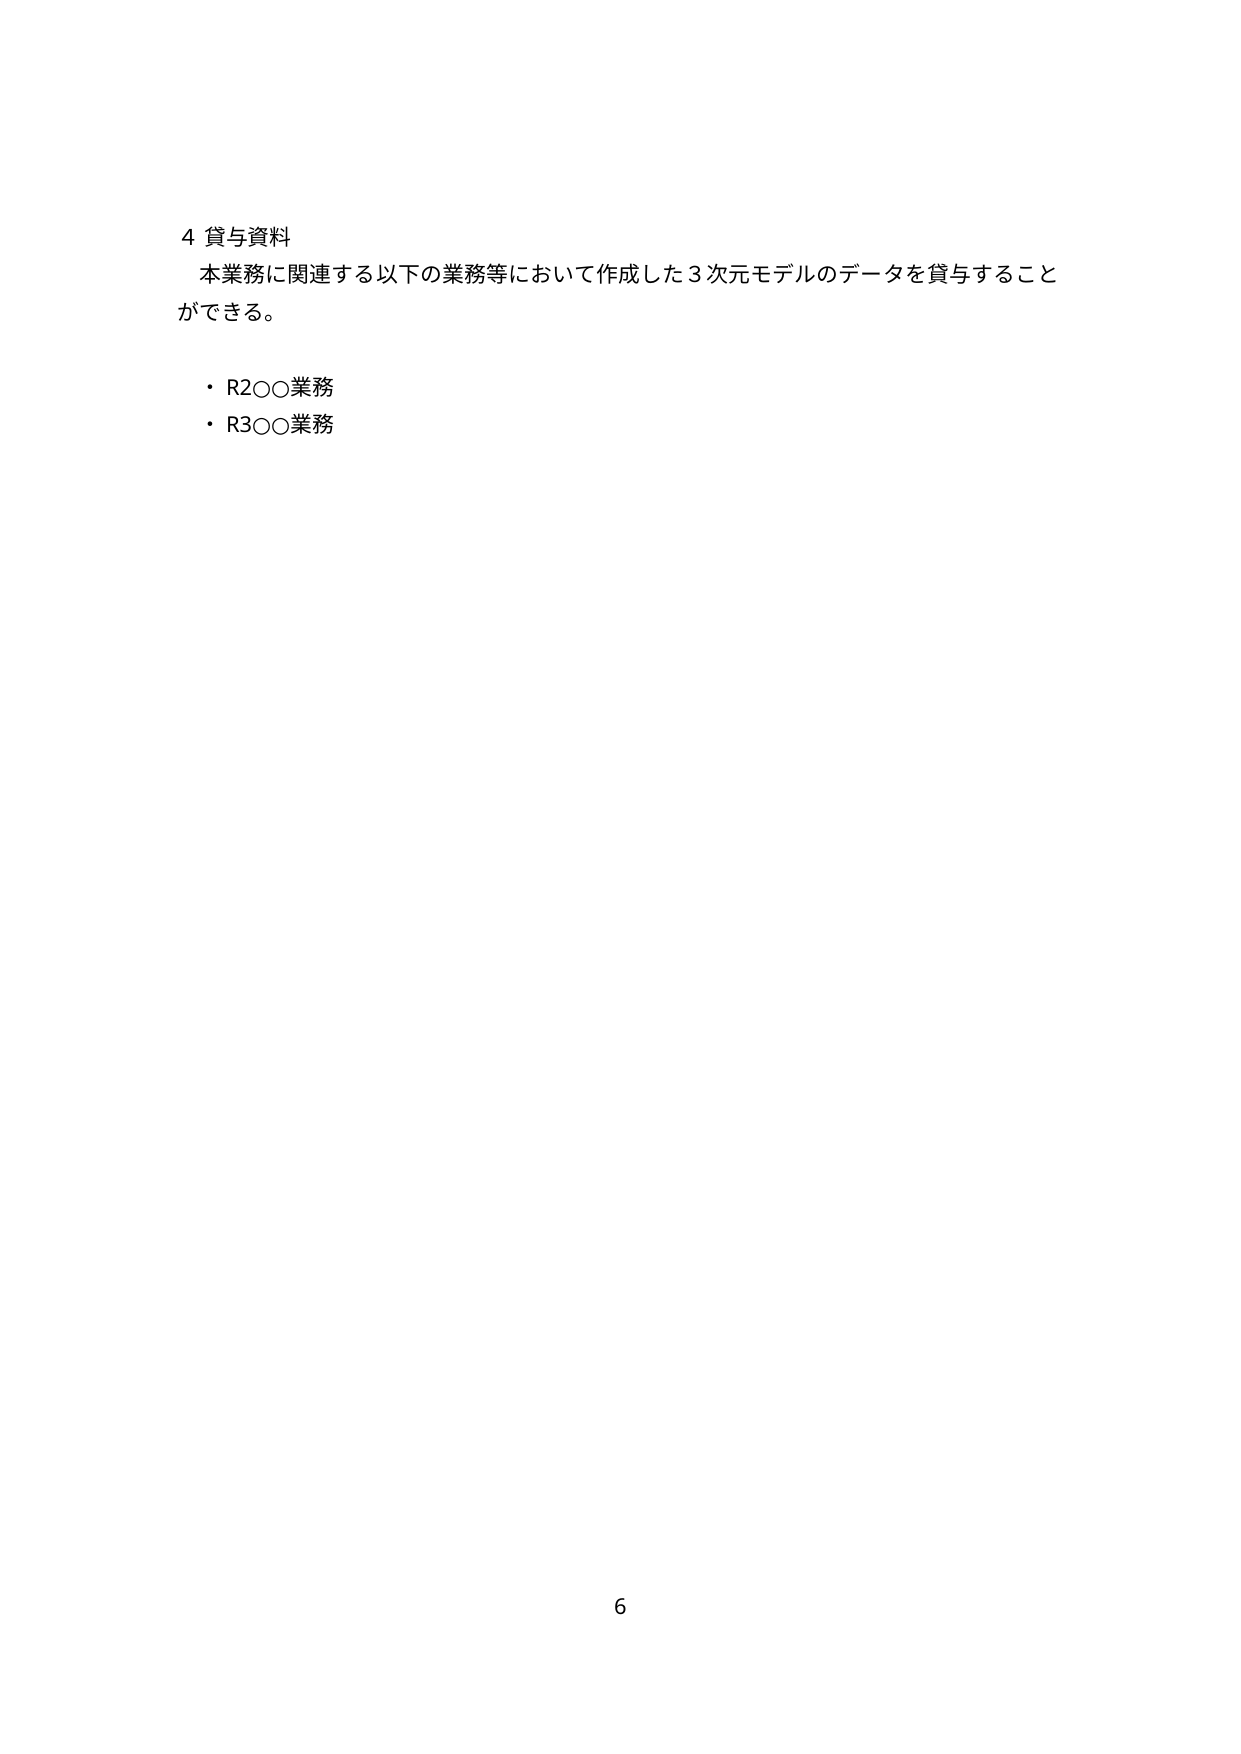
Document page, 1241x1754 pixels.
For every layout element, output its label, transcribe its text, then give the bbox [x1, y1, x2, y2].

text ・ R3○○業務 [177, 404, 1063, 442]
text 本業務に関連する以下の業務等において作成した３次元モデルのデータを貸与することができる。 [177, 254, 1063, 329]
text ・ R2○○業務 [177, 367, 1063, 404]
text ４ 貸与資料 [177, 217, 1063, 254]
